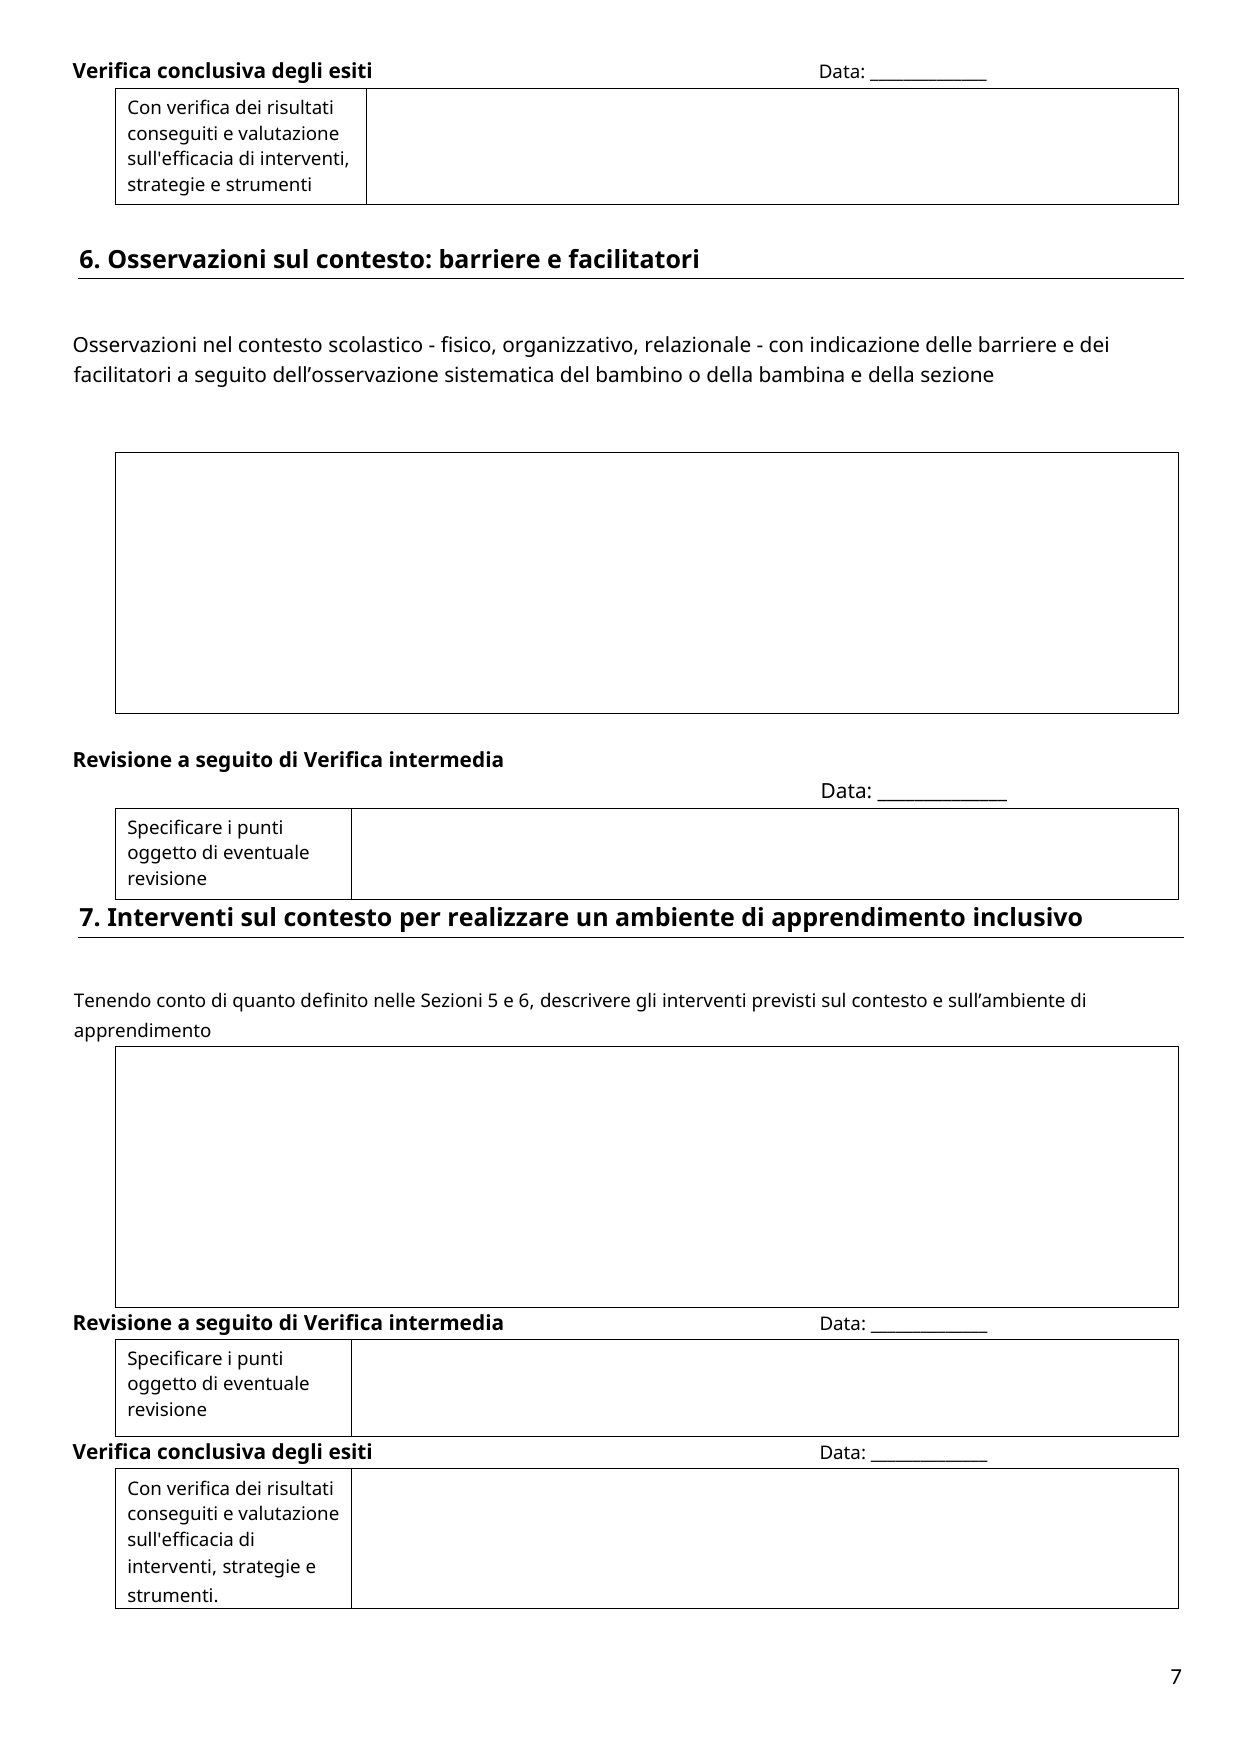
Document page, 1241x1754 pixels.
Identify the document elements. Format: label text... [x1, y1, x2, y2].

table_header [116, 453, 1178, 713]
subtitle 6. Osservazioni sul contesto: barriere e facilitatori [79, 241, 1186, 275]
subtitle Revisione a seguito di Verifica intermedia [72, 745, 1186, 773]
table_header [352, 1340, 1178, 1436]
text Osservazioni nel contesto scolastico - fisico, organizzativo, relazionale - con indicazione delle barriere e dei facilitatori a seguito dell’osservazione sistematica del bambino o della bambina e della sezione [72, 330, 1168, 389]
table_header [367, 89, 1178, 203]
table_header [352, 809, 1178, 899]
subtitle 7. Interventi sul contesto per realizzare un ambiente di apprendimento inclusivo [79, 900, 1186, 934]
table_header Specificare i punti oggetto di eventuale revisione [116, 1340, 351, 1436]
subtitle Data: ______________ [72, 776, 1186, 805]
table_header Con verifica dei risultati conseguiti e valutazione sull'efficacia di interventi, strategie e strumenti. [116, 1469, 351, 1608]
table_header Con verifica dei risultati conseguiti e valutazione sull'efficacia di interventi, strategie e strumenti [116, 89, 366, 203]
table_header [352, 1469, 1178, 1608]
subtitle Verifica conclusiva degli esiti Data: ______________ [72, 1437, 1186, 1465]
table_header Specificare i punti oggetto di eventuale revisione [116, 809, 351, 899]
subtitle Verifica conclusiva degli esiti Data: ______________ [72, 56, 1186, 85]
text Tenendo conto di quanto definito nelle Sezioni 5 e 6, descrivere gli interventi previsti sul contesto e sull’ambiente di apprendimento [74, 988, 1186, 1044]
subtitle Revisione a seguito di Verifica intermedia Data: ______________ [72, 1308, 1186, 1336]
table_header [116, 1047, 1178, 1307]
